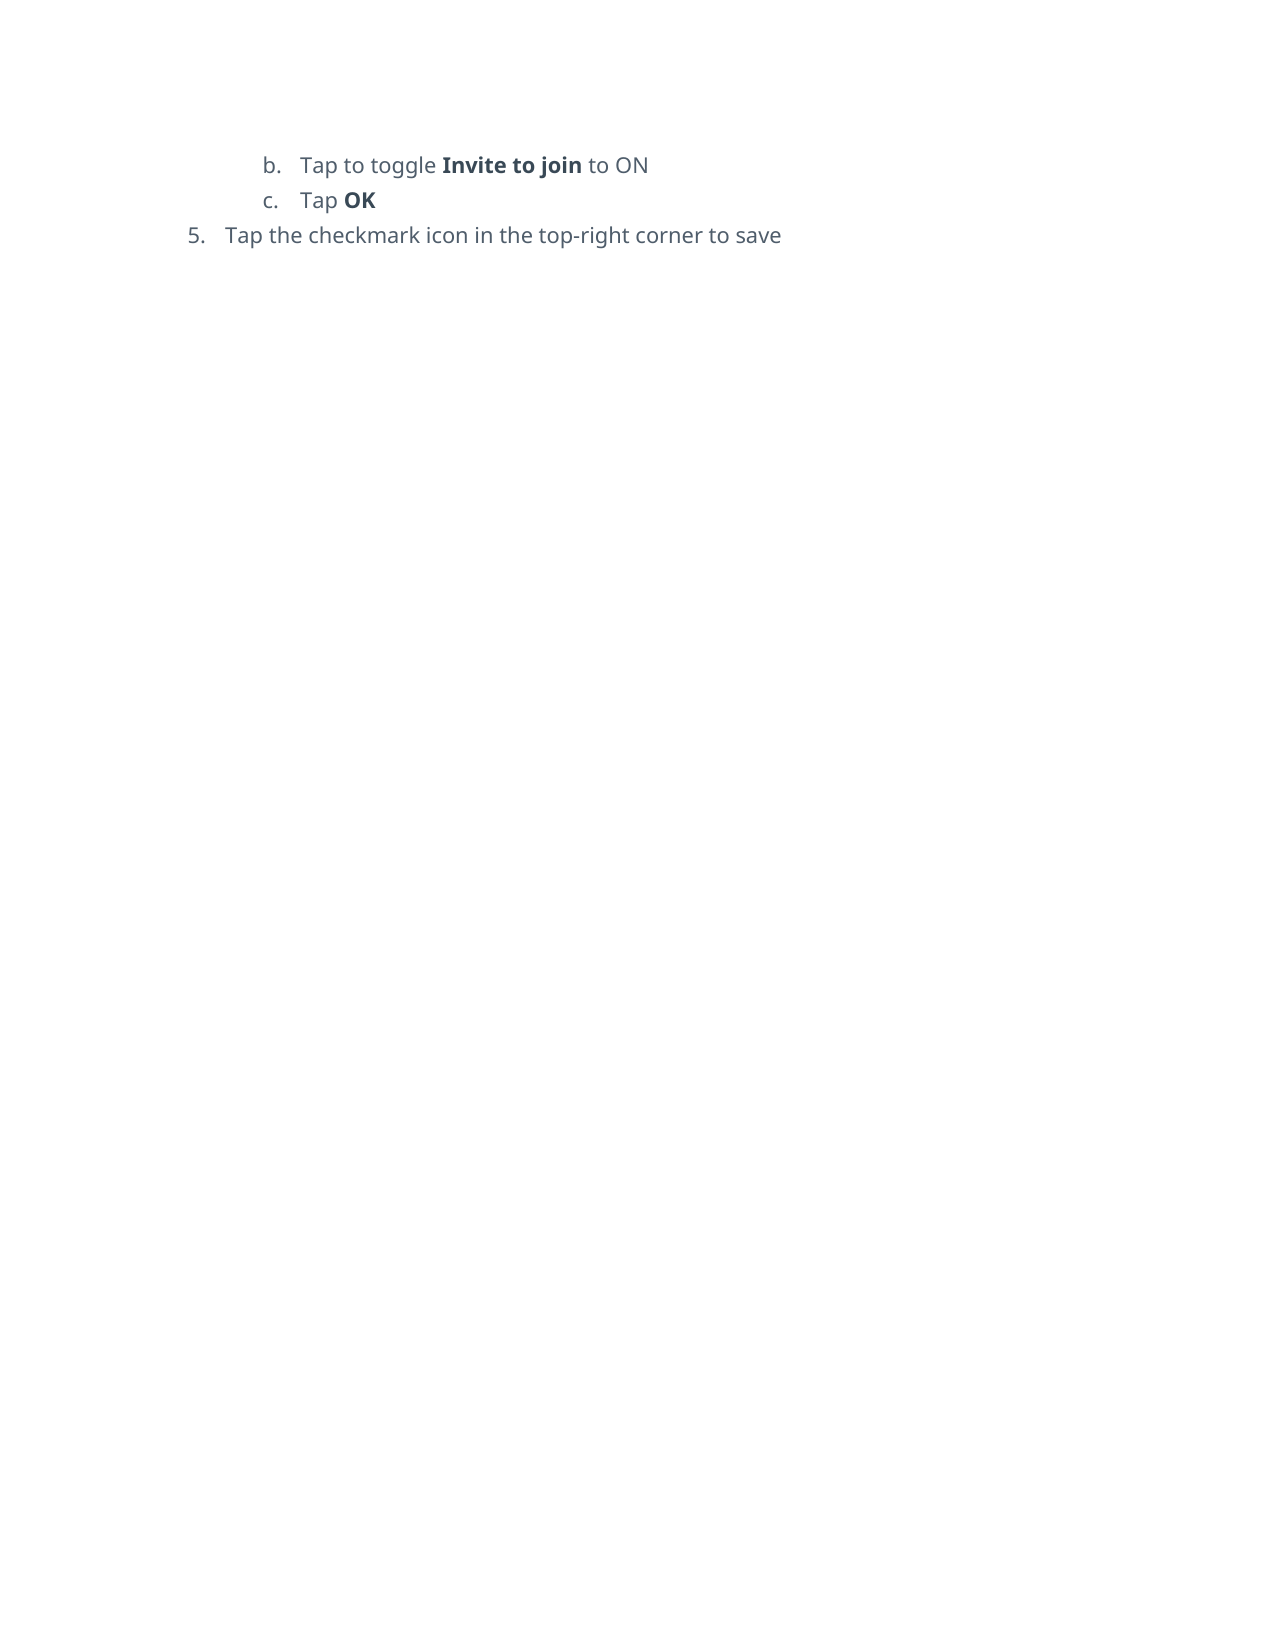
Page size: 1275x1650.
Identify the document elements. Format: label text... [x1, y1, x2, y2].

list Tap the checkmark icon in the top-right corner to save [187, 219, 1125, 249]
list Tap OK [262, 185, 1125, 214]
list Tap to toggle Invite to join to ON [262, 150, 1125, 180]
